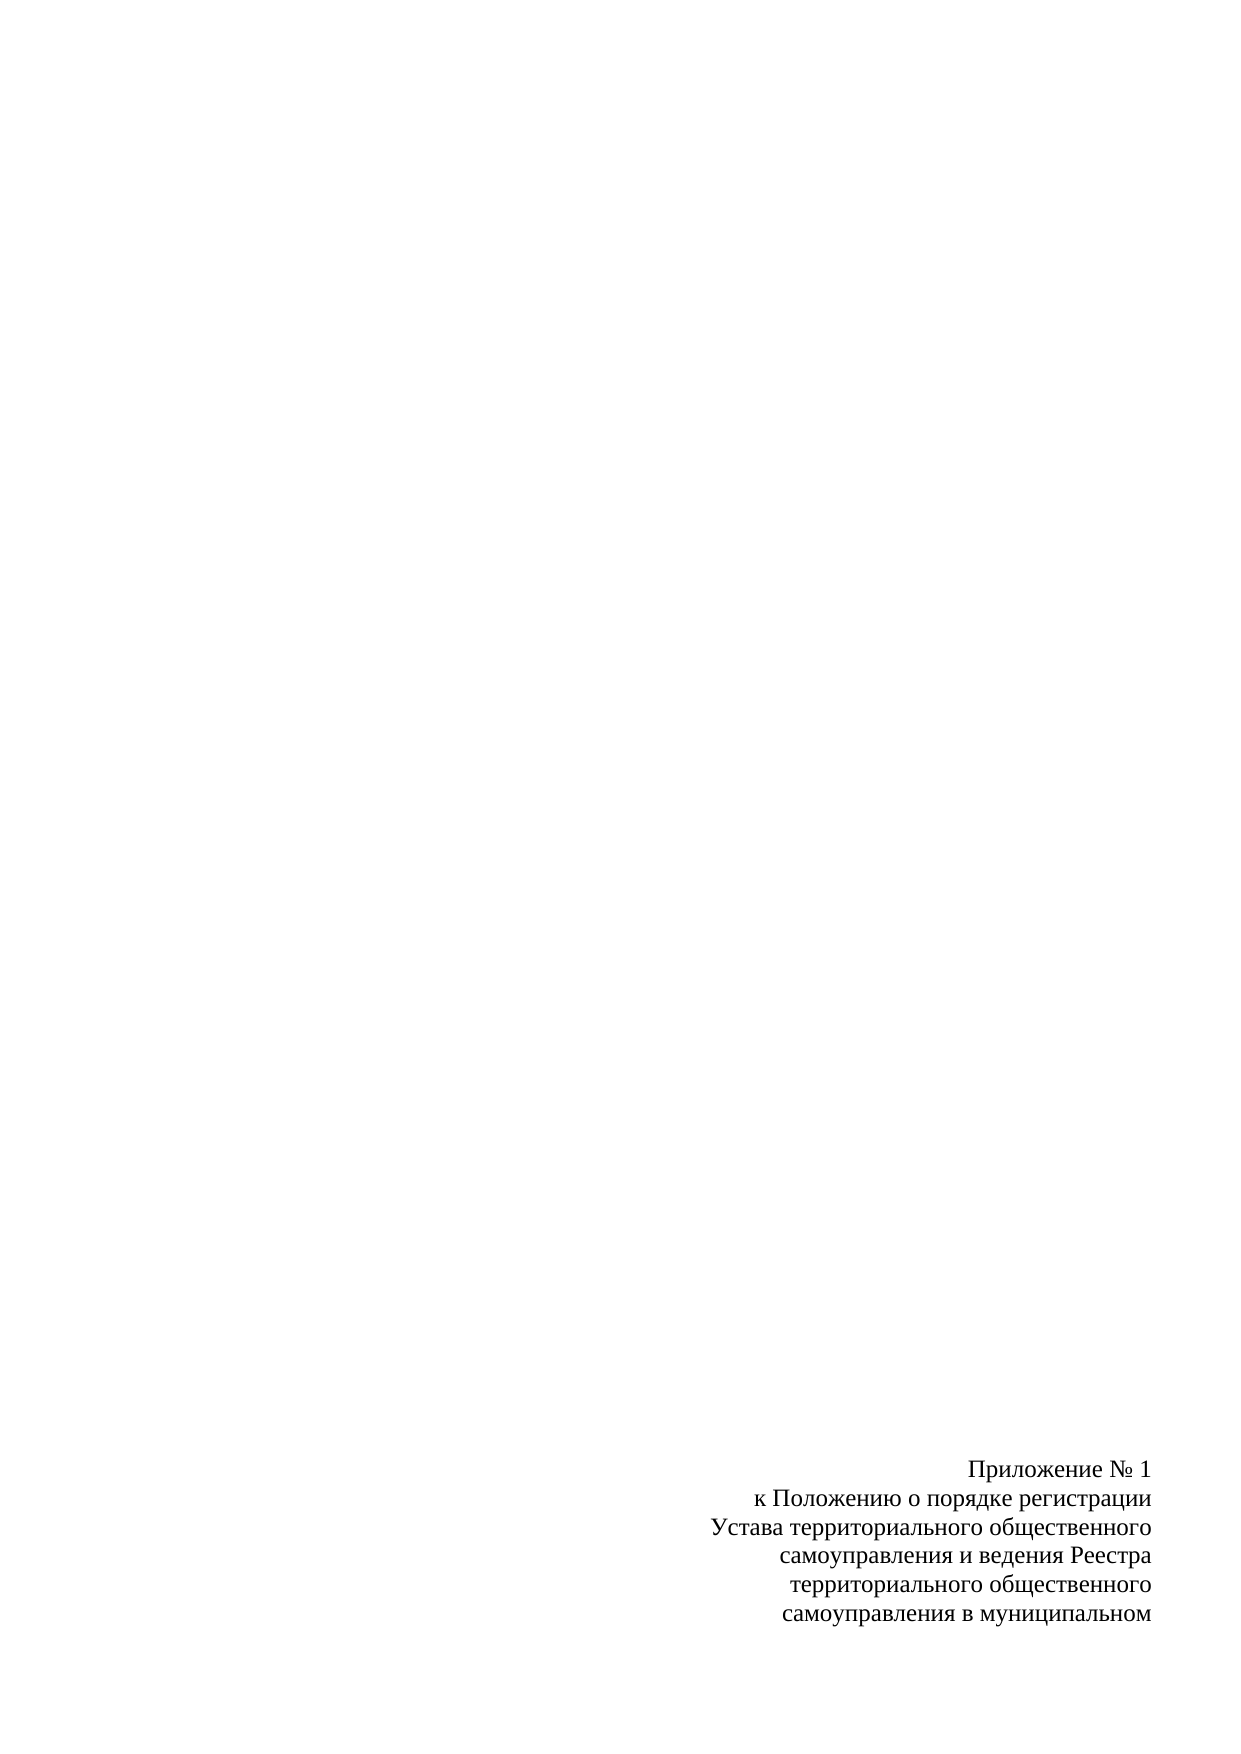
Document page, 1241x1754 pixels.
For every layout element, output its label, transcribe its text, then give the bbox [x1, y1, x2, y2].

text Устава территориального общественного [118, 1512, 1152, 1541]
text Приложение № 1 [118, 1454, 1152, 1483]
text к Положению о порядке регистрации [118, 1483, 1152, 1512]
text самоуправления и ведения Реестра [118, 1541, 1152, 1569]
text территориального общественного [118, 1569, 1152, 1598]
text самоуправления в муниципальном [118, 1598, 1152, 1627]
